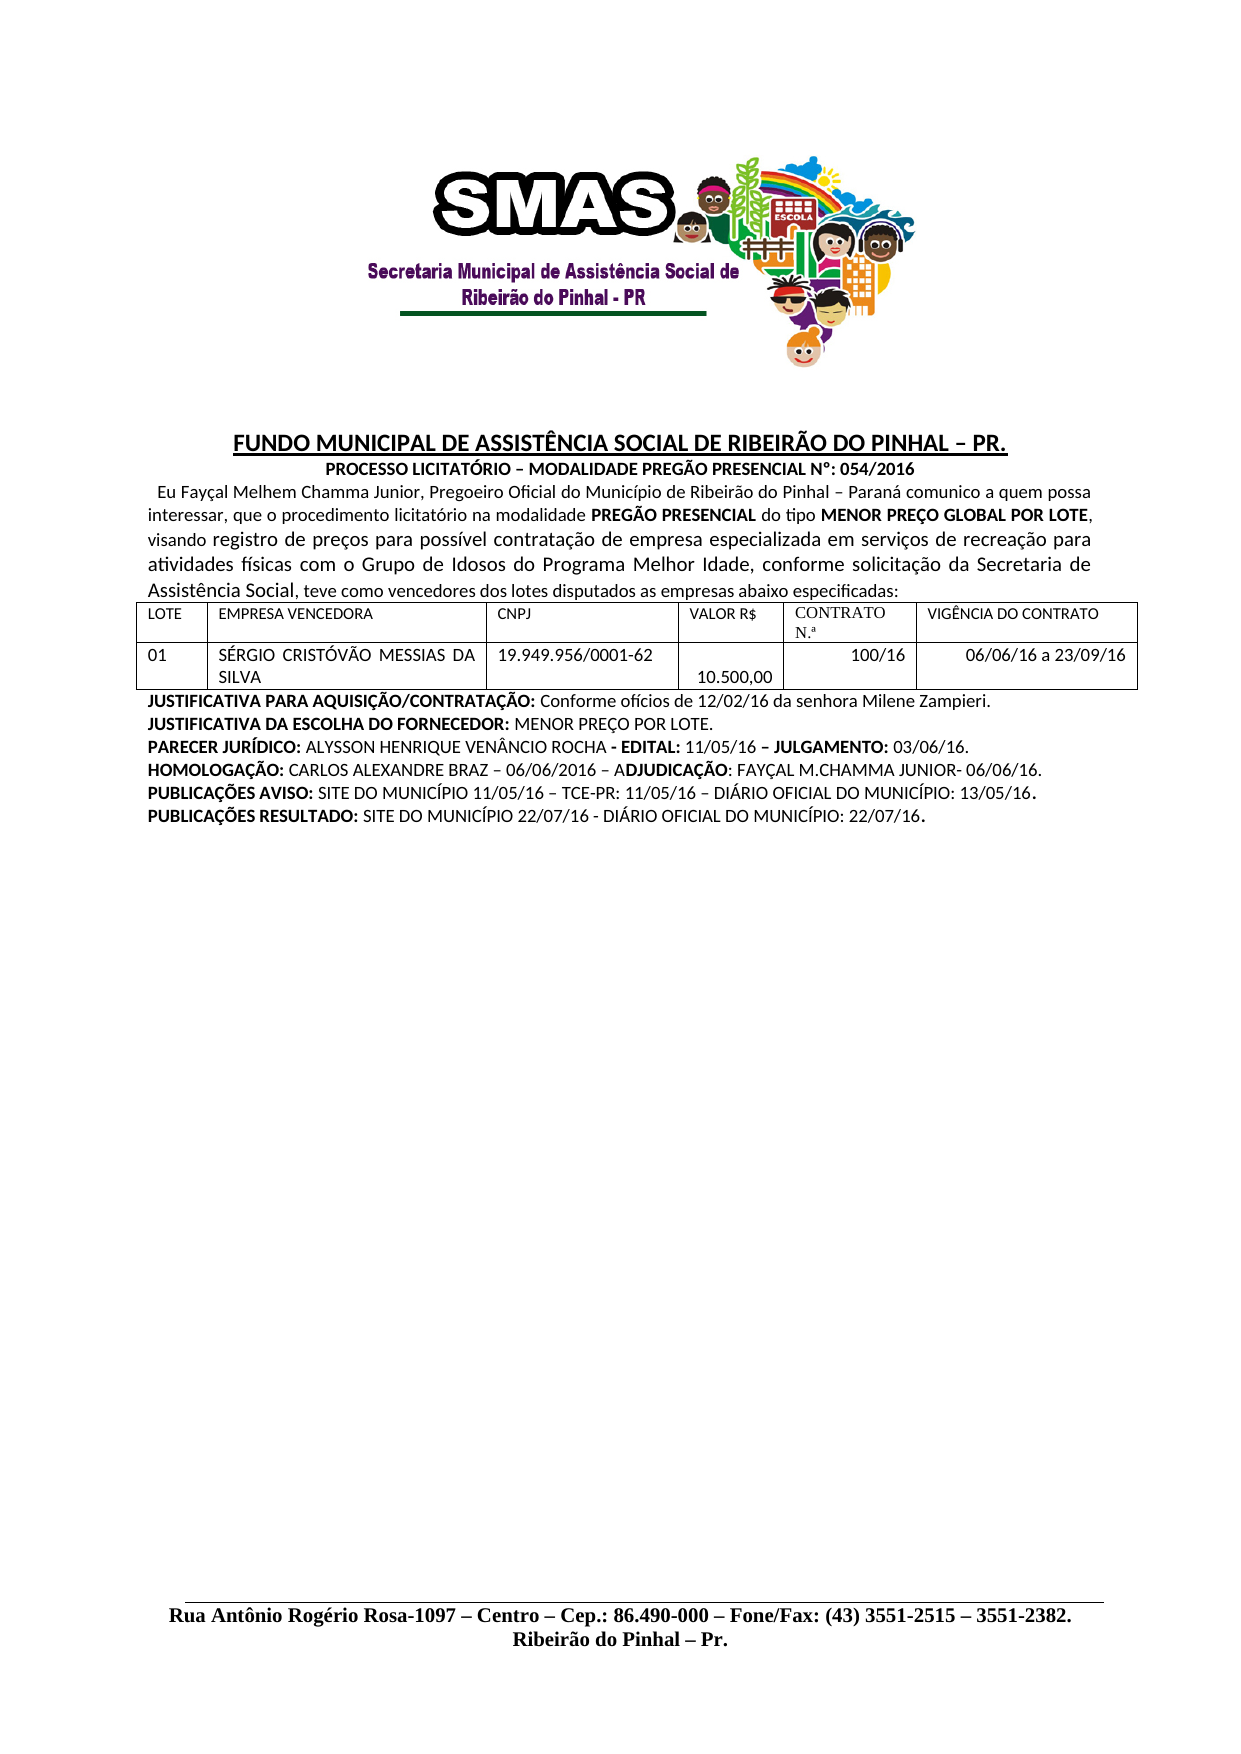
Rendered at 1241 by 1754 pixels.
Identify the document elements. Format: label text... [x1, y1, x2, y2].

text PUBLICAÇÕES RESULTADO: SITE DO MUNICÍPIO 22/07/16 - DIÁRIO OFICIAL DO MUNICÍPIO: 22/07/16. [148, 804, 1093, 827]
text JUSTIFICATIVA DA ESCOLHA DO FORNECEDOR: MENOR PREÇO POR LOTE. [148, 712, 1093, 735]
text PARECER JURÍDICO: ALYSSON HENRIQUE VENÂNCIO ROCHA - EDITAL: 11/05/16 – JULGAMENTO: 03/06/16. [148, 735, 1093, 758]
table_header VALOR R$ [679, 603, 783, 642]
table_cell 19.949.956/0001-62 [487, 643, 678, 688]
table_cell 10.500,00 [679, 643, 783, 688]
text HOMOLOGAÇÃO: CARLOS ALEXANDRE BRAZ – 06/06/2016 – ADJUDICAÇÃO: FAYÇAL M.CHAMMA JUNIOR- 06/06/16. [148, 758, 1093, 781]
table_header CNPJ [487, 603, 678, 642]
text PROCESSO LICITATÓRIO – MODALIDADE PREGÃO PRESENCIAL Nº: 054/2016 [148, 457, 1093, 480]
table_header LOTE [137, 603, 207, 642]
table_header VIGÊNCIA DO CONTRATO [917, 603, 1137, 642]
table_header EMPRESA VENCEDORA [208, 603, 486, 642]
text JUSTIFICATIVA PARA AQUISIÇÃO/CONTRATAÇÃO: Conforme ofícios de 12/02/16 da senhora Milene Zampieri. [148, 690, 1093, 712]
text FUNDO MUNICIPAL DE ASSISTÊNCIA SOCIAL DE RIBEIRÃO DO PINHAL – PR. [148, 427, 1093, 457]
table_cell SÉRGIO CRISTÓVÃO MESSIAS DA SILVA [208, 643, 486, 688]
picture [345, 73, 1045, 427]
table_header CONTRATO N.ª [784, 603, 916, 642]
table_cell 06/06/16 a 23/09/16 [917, 643, 1137, 688]
text PUBLICAÇÕES AVISO: SITE DO MUNICÍPIO 11/05/16 – TCE-PR: 11/05/16 – DIÁRIO OFICIAL DO MUNICÍPIO: 13/05/16. [148, 781, 1093, 804]
table_cell 01 [137, 643, 207, 688]
table_cell 100/16 [784, 643, 916, 688]
text Eu Fayçal Melhem Chamma Junior, Pregoeiro Oficial do Município de Ribeirão do Pinhal – Paraná comunico a quem possa interessar, que o procedimento licitatório na modalidade PREGÃO PRESENCIAL do tipo MENOR PREÇO GLOBAL POR LOTE, visando registro de preços para possível contratação de empresa especializada em serviços de recreação para atividades físicas com o Grupo de Idosos do Programa Melhor Idade, conforme solicitação da Secretaria de Assistência Social, teve como vencedores dos lotes disputados as empresas abaixo especificadas: [148, 480, 1093, 602]
